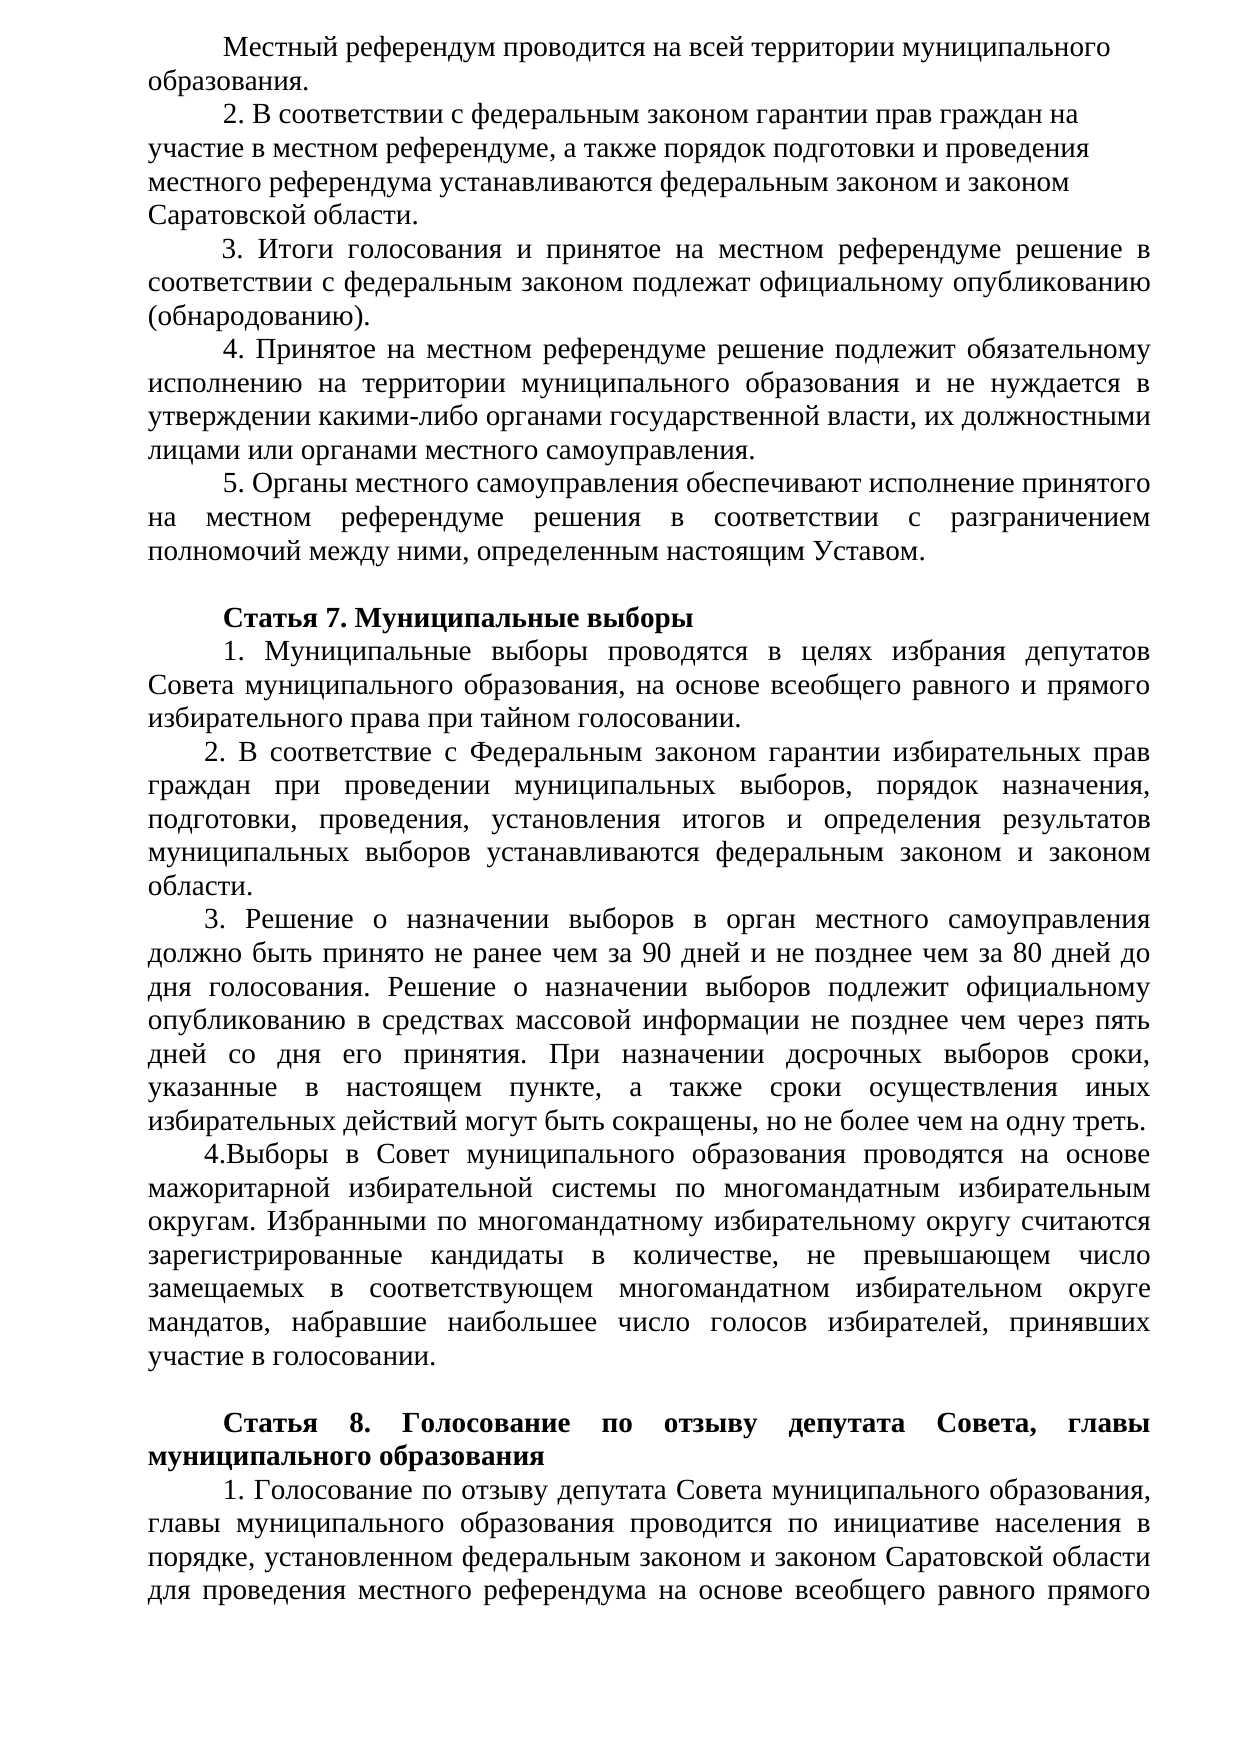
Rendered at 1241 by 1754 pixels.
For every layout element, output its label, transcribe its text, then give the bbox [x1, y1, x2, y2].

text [148, 1472, 1152, 1606]
text 4. Принятое на местном референдуме решение подлежит обязательному исполнению на территории муниципального образования и не нуждается в утверждении какими-либо органами государственной власти, их должностными лицами или органами местного самоуправления. [148, 331, 1152, 466]
text 3. Итоги голосования и принятое на местном референдуме решение в соответствии с федеральным законом подлежат официальному опубликованию (обнародованию). [148, 231, 1152, 331]
text 1. Муниципальные выборы проводятся в целях избрания депутатов Совета муниципального образования, на основе всеобщего равного и прямого избирательного права при тайном голосовании. [148, 633, 1152, 734]
text 2. В соответствие с Федеральным законом гарантии избирательных прав граждан при проведении муниципальных выборов, порядок назначения, подготовки, проведения, установления итогов и определения результатов муниципальных выборов устанавливаются федеральным законом и законом области. [148, 734, 1152, 902]
text Статья 8. Голосование по отзыву депутата Совета, главы муниципального образования [148, 1405, 1152, 1472]
text Местный референдум проводится на всей территории муниципального образования. [148, 29, 1152, 97]
text 3. Решение о назначении выборов в орган местного самоуправления должно быть принято не ранее чем за 90 дней и не позднее чем за 80 дней до дня голосования. Решение о назначении выборов подлежит официальному опубликованию в средствах массовой информации не позднее чем через пять дней со дня его принятия. При назначении досрочных выборов сроки, указанные в настоящем пункте, а также сроки осуществления иных избирательных действий могут быть сокращены, но не более чем на одну треть. [148, 902, 1152, 1136]
text Статья 7. Муниципальные выборы [148, 600, 1152, 633]
text 4.Выборы в Совет муниципального образования проводятся на основе мажоритарной избирательной системы по многомандатным избирательным округам. Избранными по многомандатному избирательному округу считаются зарегистрированные кандидаты в количестве, не превышающем число замещаемых в соответствующем многомандатном избирательном округе мандатов, набравшие наибольшее число голосов избирателей, принявших участие в голосовании. [148, 1136, 1152, 1371]
text 5. Органы местного самоуправления обеспечивают исполнение принятого на местном референдуме решения в соответствии с разграничением полномочий между ними, определенным настоящим Уставом. [148, 466, 1152, 566]
text 2. В соответствии с федеральным законом гарантии прав граждан на участие в местном референдуме, а также порядок подготовки и проведения местного референдума устанавливаются федеральным законом и законом Саратовской области. [148, 97, 1152, 231]
